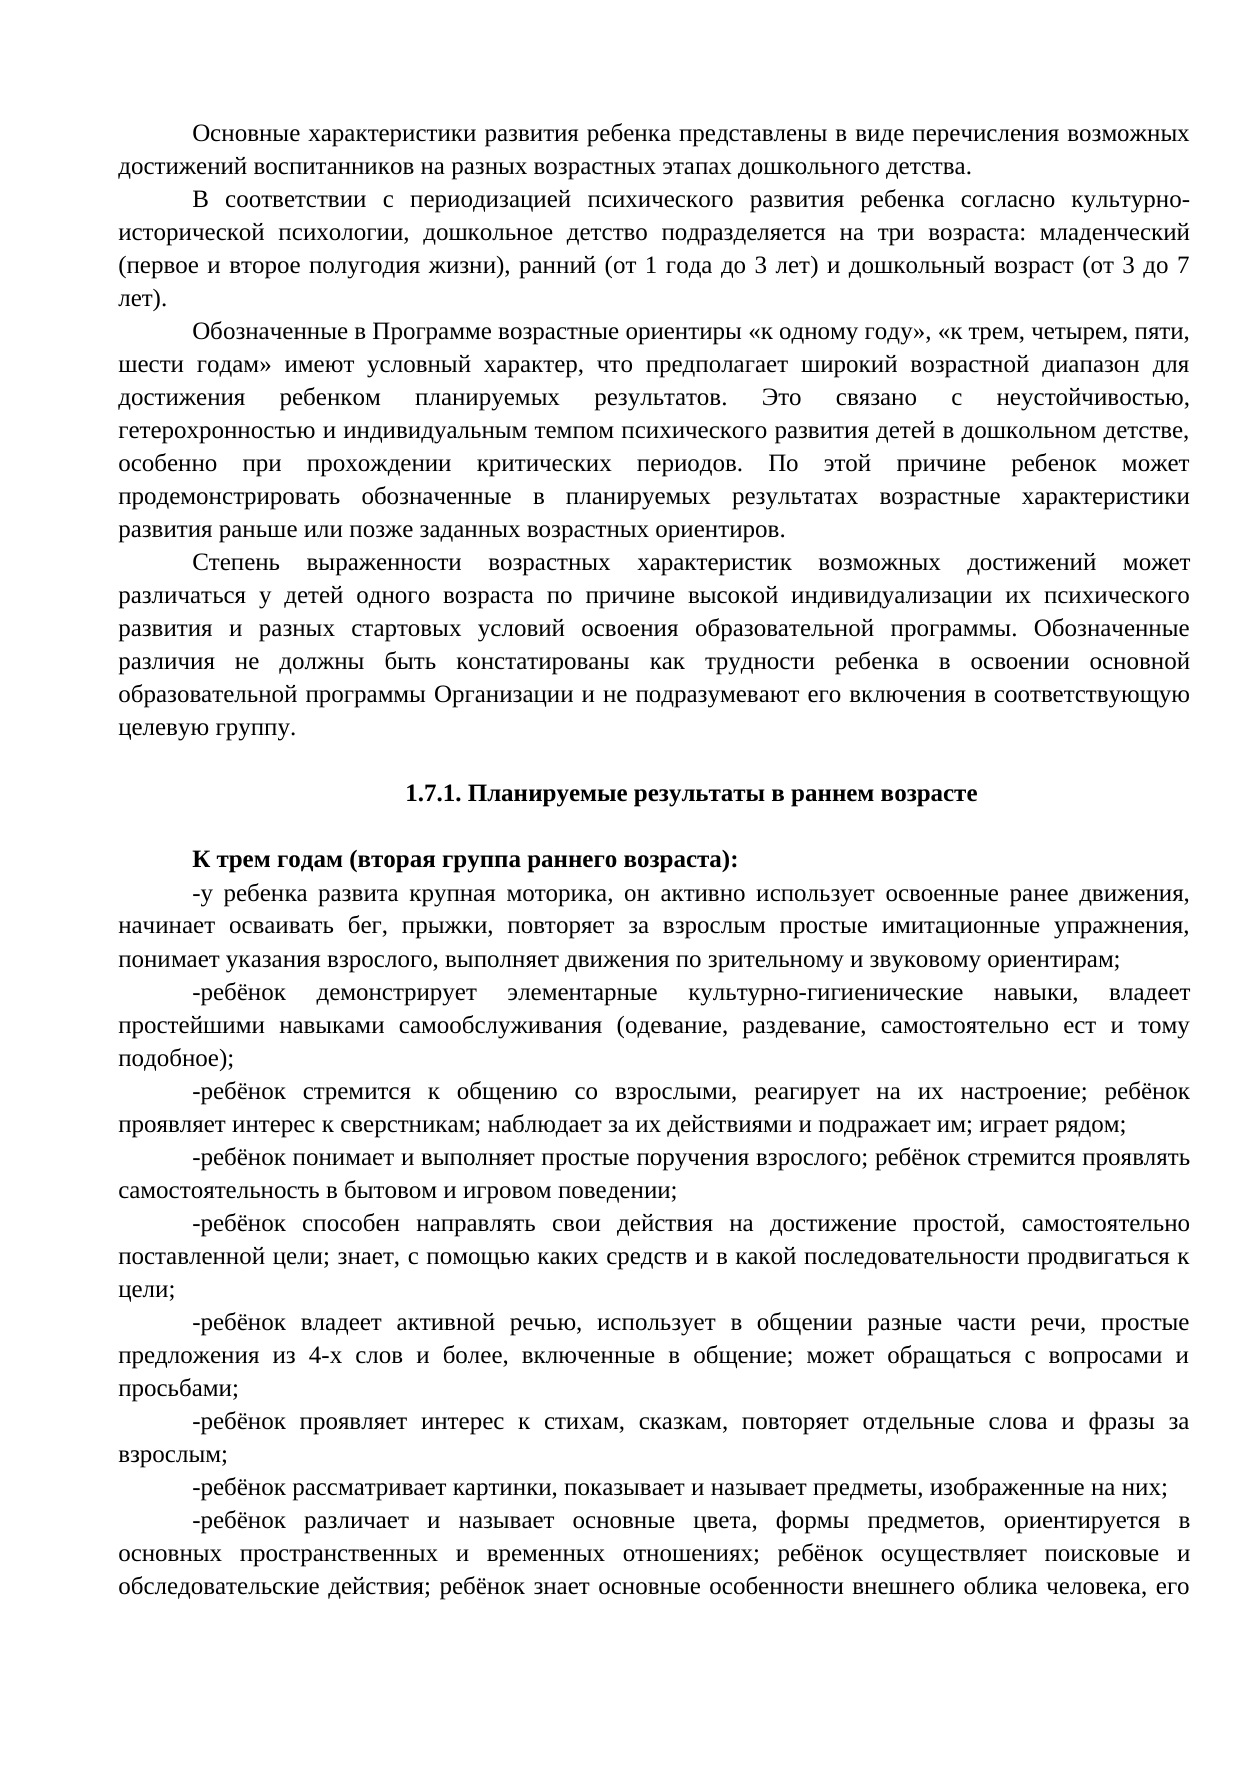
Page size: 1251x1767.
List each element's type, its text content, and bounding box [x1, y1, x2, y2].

text Степень выраженности возрастных характеристик возможных достижений может различаться у детей одного возраста по причине высокой индивидуализации их психического развития и разных стартовых условий освоения образовательной программы. Обозначенные различия не должны быть констатированы как трудности ребенка в освоении основной образовательной программы Организации и не подразумевают его включения в соответствующую целевую группу. [118, 547, 1191, 741]
text -ребёнок понимает и выполняет простые поручения взрослого; ребёнок стремится проявлять самостоятельность в бытовом и игровом поведении; [118, 1142, 1191, 1203]
text К трем годам (вторая группа раннего возраста): [118, 844, 1191, 873]
text 1.7.1. Планируемые результаты в раннем возрасте [118, 778, 1191, 807]
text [118, 1505, 1191, 1600]
text -ребёнок рассматривает картинки, показывает и называет предметы, изображенные на них; [118, 1472, 1191, 1501]
text -ребёнок способен направлять свои действия на достижение простой, самостоятельно поставленной цели; знает, с помощью каких средств и в какой последовательности продвигаться к цели; [118, 1208, 1191, 1303]
text Основные характеристики развития ребенка представлены в виде перечисления возможных достижений воспитанников на разных возрастных этапах дошкольного детства. [118, 118, 1191, 180]
text -ребёнок владеет активной речью, использует в общении разные части речи, простые предложения из 4-х слов и более, включенные в общение; может обращаться с вопросами и просьбами; [118, 1307, 1191, 1402]
text В соответствии с периодизацией психического развития ребенка согласно культурно- исторической психологии, дошкольное детство подразделяется на три возраста: младенческий (первое и второе полугодия жизни), ранний (от 1 года до 3 лет) и дошкольный возраст (от 3 до 7 лет). [118, 184, 1191, 312]
text -ребёнок стремится к общению со взрослыми, реагирует на их настроение; ребёнок проявляет интерес к сверстникам; наблюдает за их действиями и подражает им; играет рядом; [118, 1076, 1191, 1137]
text -у ребенка развита крупная моторика, он активно использует освоенные ранее движения, начинает осваивать бег, прыжки, повторяет за взрослым простые имитационные упражнения, понимает указания взрослого, выполняет движения по зрительному и звуковому ориентирам; [118, 878, 1191, 972]
text -ребёнок демонстрирует элементарные культурно-гигиенические навыки, владеет простейшими навыками самообслуживания (одевание, раздевание, самостоятельно ест и тому подобное); [118, 977, 1191, 1071]
text Обозначенные в Программе возрастные ориентиры «к одному году», «к трем, четырем, пяти, шести годам» имеют условный характер, что предполагает широкий возрастной диапазон для достижения ребенком планируемых результатов. Это связано с неустойчивостью, гетерохронностью и индивидуальным темпом психического развития детей в дошкольном детстве, особенно при прохождении критических периодов. По этой причине ребенок может продемонстрировать обозначенные в планируемых результатах возрастные характеристики развития раньше или позже заданных возрастных ориентиров. [118, 316, 1191, 543]
text -ребёнок проявляет интерес к стихам, сказкам, повторяет отдельные слова и фразы за взрослым; [118, 1406, 1191, 1468]
